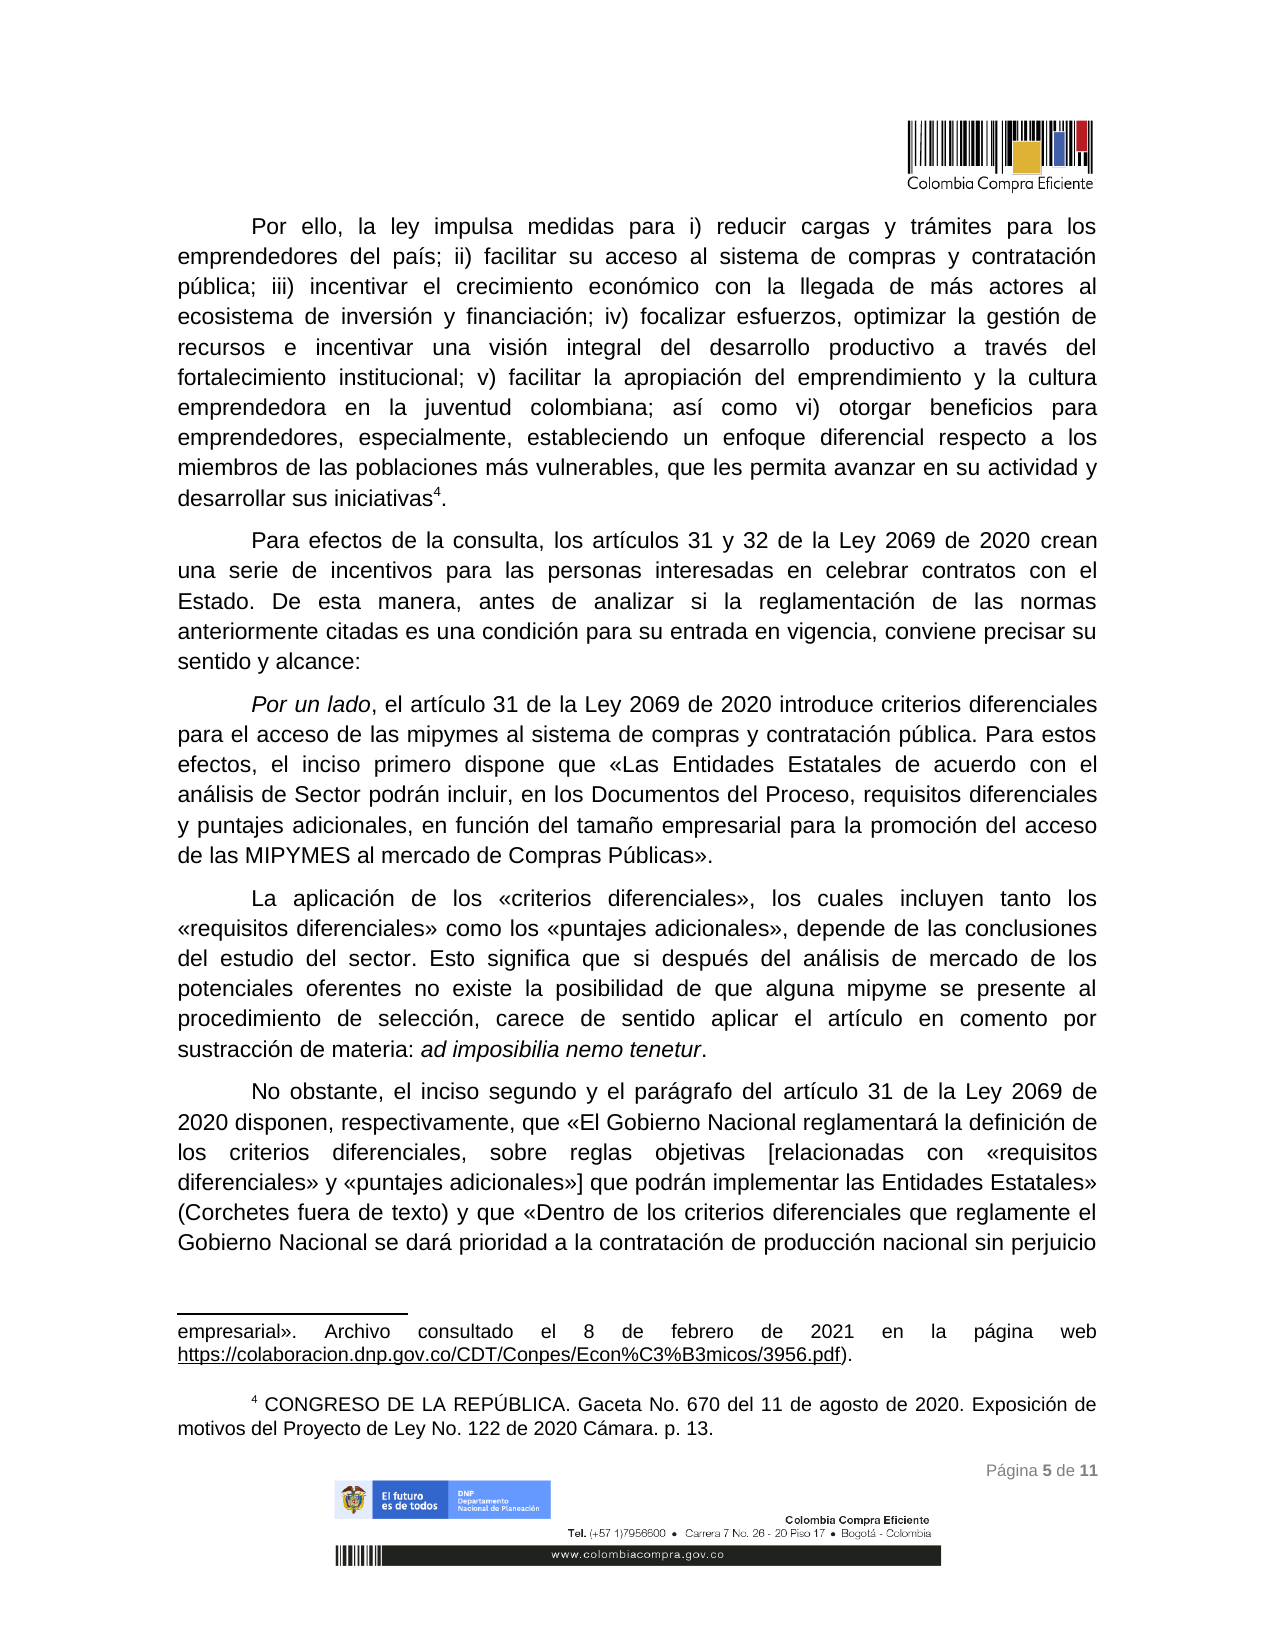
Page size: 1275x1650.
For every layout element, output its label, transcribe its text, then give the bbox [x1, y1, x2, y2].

text Para efectos de la consulta, los artículos 31 y 32 de la Ley 2069 de 2020 crean una serie de incentivos para las personas interesadas en celebrar contratos con el Estado. De esta manera, antes de analizar si la reglamentación de las normas anteriormente citadas es una condición para su entrada en vigencia, conviene precisar su sentido y alcance: [177, 527, 1098, 674]
text La aplicación de los «criterios diferenciales», los cuales incluyen tanto los «requisitos diferenciales» como los «puntajes adicionales», depende de las conclusiones del estudio del sector. Esto significa que si después del análisis de mercado de los potenciales oferentes no existe la posibilidad de que alguna mipyme se presente al procedimiento de selección, carece de sentido aplicar el artículo en comento por sustracción de materia: ad imposibilia nemo tenetur. [177, 884, 1098, 1062]
text Por un lado, el artículo 31 de la Ley 2069 de 2020 introduce criterios diferenciales para el acceso de las mipymes al sistema de compras y contratación pública. Para estos efectos, el inciso primero dispone que «Las Entidades Estatales de acuerdo con el análisis de Sector podrán incluir, en los Documentos del Proceso, requisitos diferenciales y puntajes adicionales, en función del tamaño empresarial para la promoción del acceso de las MIPYMES al mercado de Compras Públicas». [177, 691, 1098, 868]
picture [899, 114, 1099, 196]
picture [334, 1480, 942, 1566]
text Por ello, la ley impulsa medidas para i) reducir cargas y trámites para los emprendedores del país; ii) facilitar su acceso al sistema de compras y contratación pública; iii) incentivar el crecimiento económico con la llegada de más actores al ecosistema de inversión y financiación; iv) focalizar esfuerzos, optimizar la gestión de recursos e incentivar una visión integral del desarrollo productivo a través del fortalecimiento institucional; v) facilitar la apropiación del emprendimiento y la cultura emprendedora en la juventud colombiana; así como vi) otorgar beneficios para emprendedores, especialmente, estableciendo un enfoque diferencial respecto a los miembros de las poblaciones más vulnerables, que les permita avanzar en su actividad y desarrollar sus iniciativas. [177, 213, 1098, 511]
